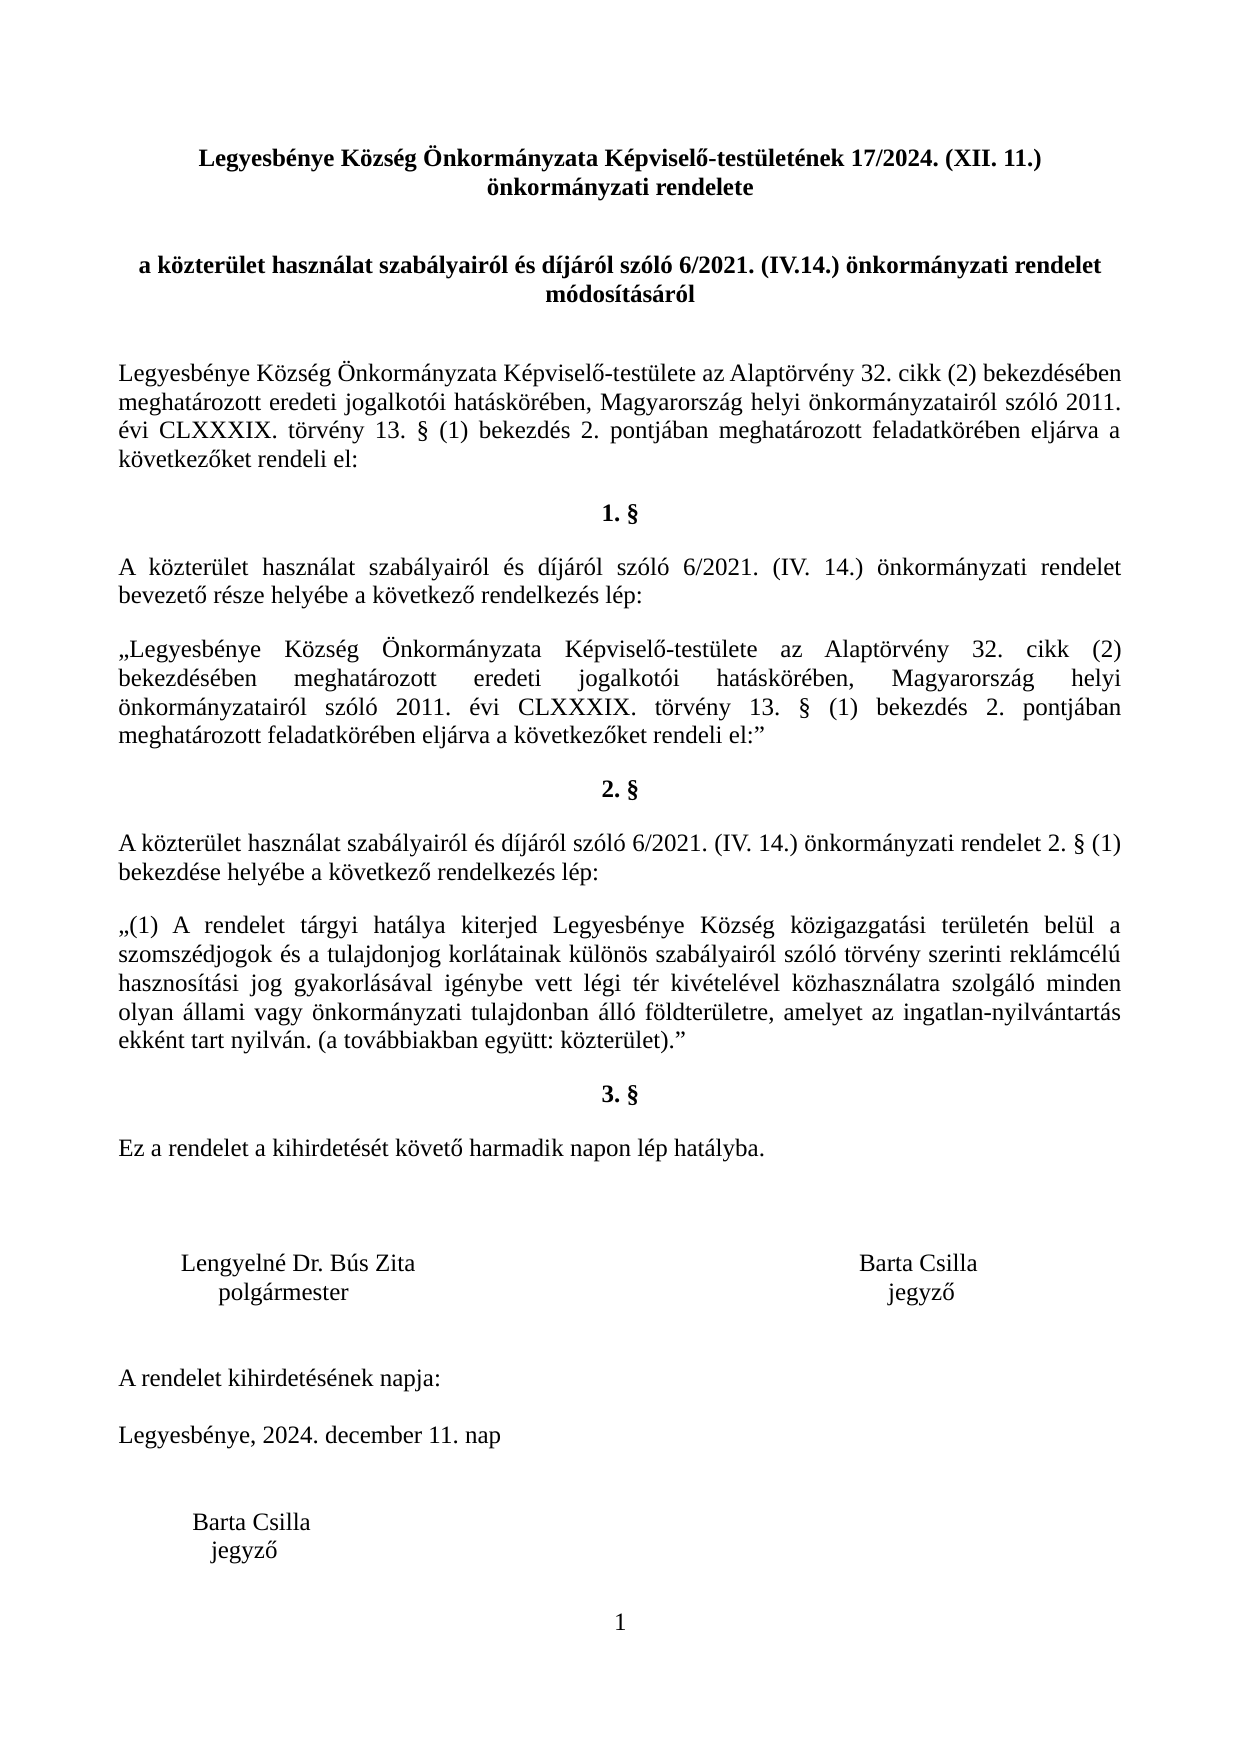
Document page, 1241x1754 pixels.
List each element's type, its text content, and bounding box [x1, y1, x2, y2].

text „(1) A rendelet tárgyi hatálya kiterjed Legyesbénye Község közigazgatási területén belül a szomszédjogok és a tulajdonjog korlátainak különös szabályairól szóló törvény szerinti reklámcélú hasznosítási jog gyakorlásával igénybe vett légi tér kivételével közhasználatra szolgáló minden olyan állami vagy önkormányzati tulajdonban álló földterületre, amelyet az ingatlan-nyilvántartás ekként tart nyilván. (a továbbiakban együtt: közterület).” [118, 911, 1122, 1054]
text „Legyesbénye Község Önkormányzata Képviselő-testülete az Alaptörvény 32. cikk (2) bekezdésében meghatározott eredeti jogalkotói hatáskörében, Magyarország helyi önkormányzatairól szóló 2011. évi CLXXXIX. törvény 13. § (1) bekezdés 2. pontjában meghatározott feladatkörében eljárva a következőket rendeli el:” [118, 634, 1122, 749]
text Ez a rendelet a kihirdetését követő harmadik napon lép hatályba. [118, 1133, 1122, 1162]
text A rendelet kihirdetésének napja: [118, 1363, 1122, 1392]
text A közterület használat szabályairól és díjáról szóló 6/2021. (IV. 14.) önkormányzati rendelet 2. § (1) bekezdése helyébe a következő rendelkezés lép: [118, 828, 1122, 886]
text a közterület használat szabályairól és díjáról szóló 6/2021. (IV.14.) önkormányzati rendelet módosításáról [118, 251, 1122, 308]
text Legyesbénye, 2024. december 11. nap [118, 1421, 1122, 1449]
text Barta Csilla [118, 1507, 1122, 1536]
text 2. § [118, 774, 1122, 803]
text Legyesbénye Község Önkormányzata Képviselő-testülete az Alaptörvény 32. cikk (2) bekezdésében meghatározott eredeti jogalkotói hatáskörében, Magyarország helyi önkormányzatairól szóló 2011. évi CLXXXIX. törvény 13. § (1) bekezdés 2. pontjában meghatározott feladatkörében eljárva a következőket rendeli el: [118, 358, 1122, 473]
text Lengyelné Dr. Bús Zita Barta Csilla [118, 1248, 1122, 1277]
text 3. § [118, 1079, 1122, 1108]
text jegyző [118, 1536, 1122, 1564]
text Legyesbénye Község Önkormányzata Képviselő-testületének 17/2024. (XII. 11.) önkormányzati rendelete [118, 143, 1122, 201]
text 1. § [118, 498, 1122, 527]
text A közterület használat szabályairól és díjáról szóló 6/2021. (IV. 14.) önkormányzati rendelet bevezető része helyébe a következő rendelkezés lép: [118, 552, 1122, 609]
text polgármester jegyző [118, 1277, 1122, 1306]
